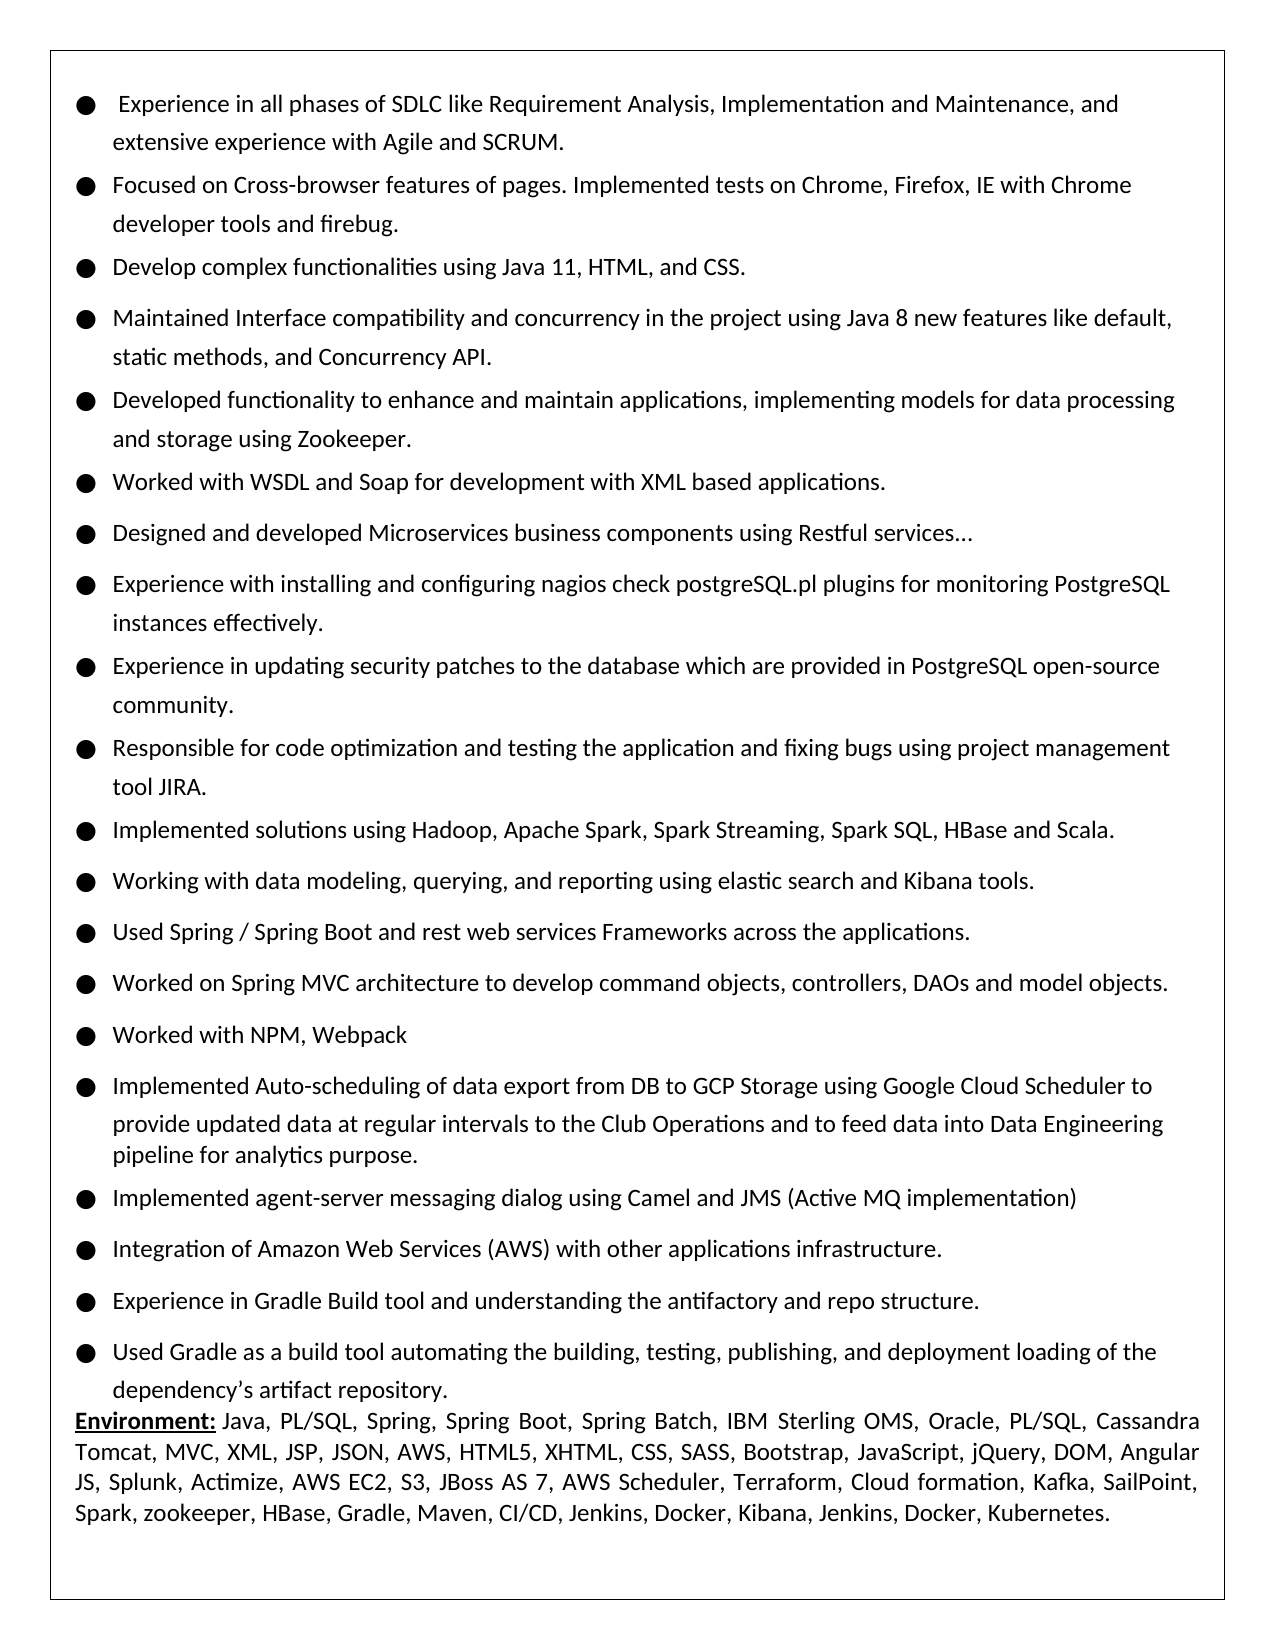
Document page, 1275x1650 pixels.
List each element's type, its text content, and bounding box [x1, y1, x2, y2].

list Focused on Cross-browser features of pages. Implemented tests on Chrome, Firefox, IE with Chrome developer tools and firebug. [75, 157, 1200, 238]
list Implemented solutions using Hadoop, Apache Spark, Spark Streaming, Spark SQL, HBase and Scala. [75, 801, 1200, 852]
list Implemented agent-server messaging dialog using Camel and JMS (Active MQ implementation) [75, 1170, 1200, 1221]
list Used Gradle as a build tool automating the building, testing, publishing, and deployment loading of the dependency’s artifact repository. [75, 1323, 1200, 1405]
list Experience in all phases of SDLC like Requirement Analysis, Implementation and Maintenance, and extensive experience with Agile and SCRUM. [75, 75, 1200, 157]
list Experience in Gradle Build tool and understanding the antifactory and repo structure. [112, 1272, 1200, 1323]
list Developed functionality to enhance and maintain applications, implementing models for data processing and storage using Zookeeper. [75, 372, 1200, 453]
list Responsible for code optimization and testing the application and fixing bugs using project management tool JIRA. [75, 719, 1200, 801]
list Working with data modeling, querying, and reporting using elastic search and Kibana tools. [75, 852, 1200, 904]
list Designed and developed Microservices business components using Restful services... [75, 504, 1200, 556]
list Experience with installing and configuring nagios check postgreSQL.pl plugins for monitoring PostgreSQL instances effectively. [75, 556, 1200, 638]
list Used Spring / Spring Boot and rest web services Frameworks across the applications. [112, 904, 1200, 955]
list Worked with NPM, Webpack [112, 1006, 1200, 1057]
list Experience in updating security patches to the database which are provided in PostgreSQL open-source community. [75, 638, 1200, 719]
list Develop complex functionalities using Java 11, HTML, and CSS. [75, 238, 1200, 290]
text Environment: Java, PL/SQL, Spring, Spring Boot, Spring Batch, IBM Sterling OMS, Oracle, PL/SQL, Cassandra Tomcat, MVC, XML, JSP, JSON, AWS, HTML5, XHTML, CSS, SASS, Bootstrap, JavaScript, jQuery, DOM, Angular JS, Splunk, Actimize, AWS EC2, S3, JBoss AS 7, AWS Scheduler, Terraform, Cloud formation, Kafka, SailPoint, Spark, zookeeper, HBase, Gradle, Maven, CI/CD, Jenkins, Docker, Kibana, Jenkins, Docker, Kubernetes. [75, 1405, 1200, 1527]
list Implemented Auto-scheduling of data export from DB to GCP Storage using Google Cloud Scheduler to provide updated data at regular intervals to the Club Operations and to feed data into Data Engineering pipeline for analytics purpose. [75, 1057, 1200, 1170]
list Worked on Spring MVC architecture to develop command objects, controllers, DAOs and model objects. [112, 955, 1200, 1006]
list Integration of Amazon Web Services (AWS) with other applications infrastructure. [112, 1221, 1200, 1272]
list Maintained Interface compatibility and concurrency in the project using Java 8 new features like default, static methods, and Concurrency API. [75, 290, 1200, 372]
list Worked with WSDL and Soap for development with XML based applications. [112, 453, 1200, 504]
